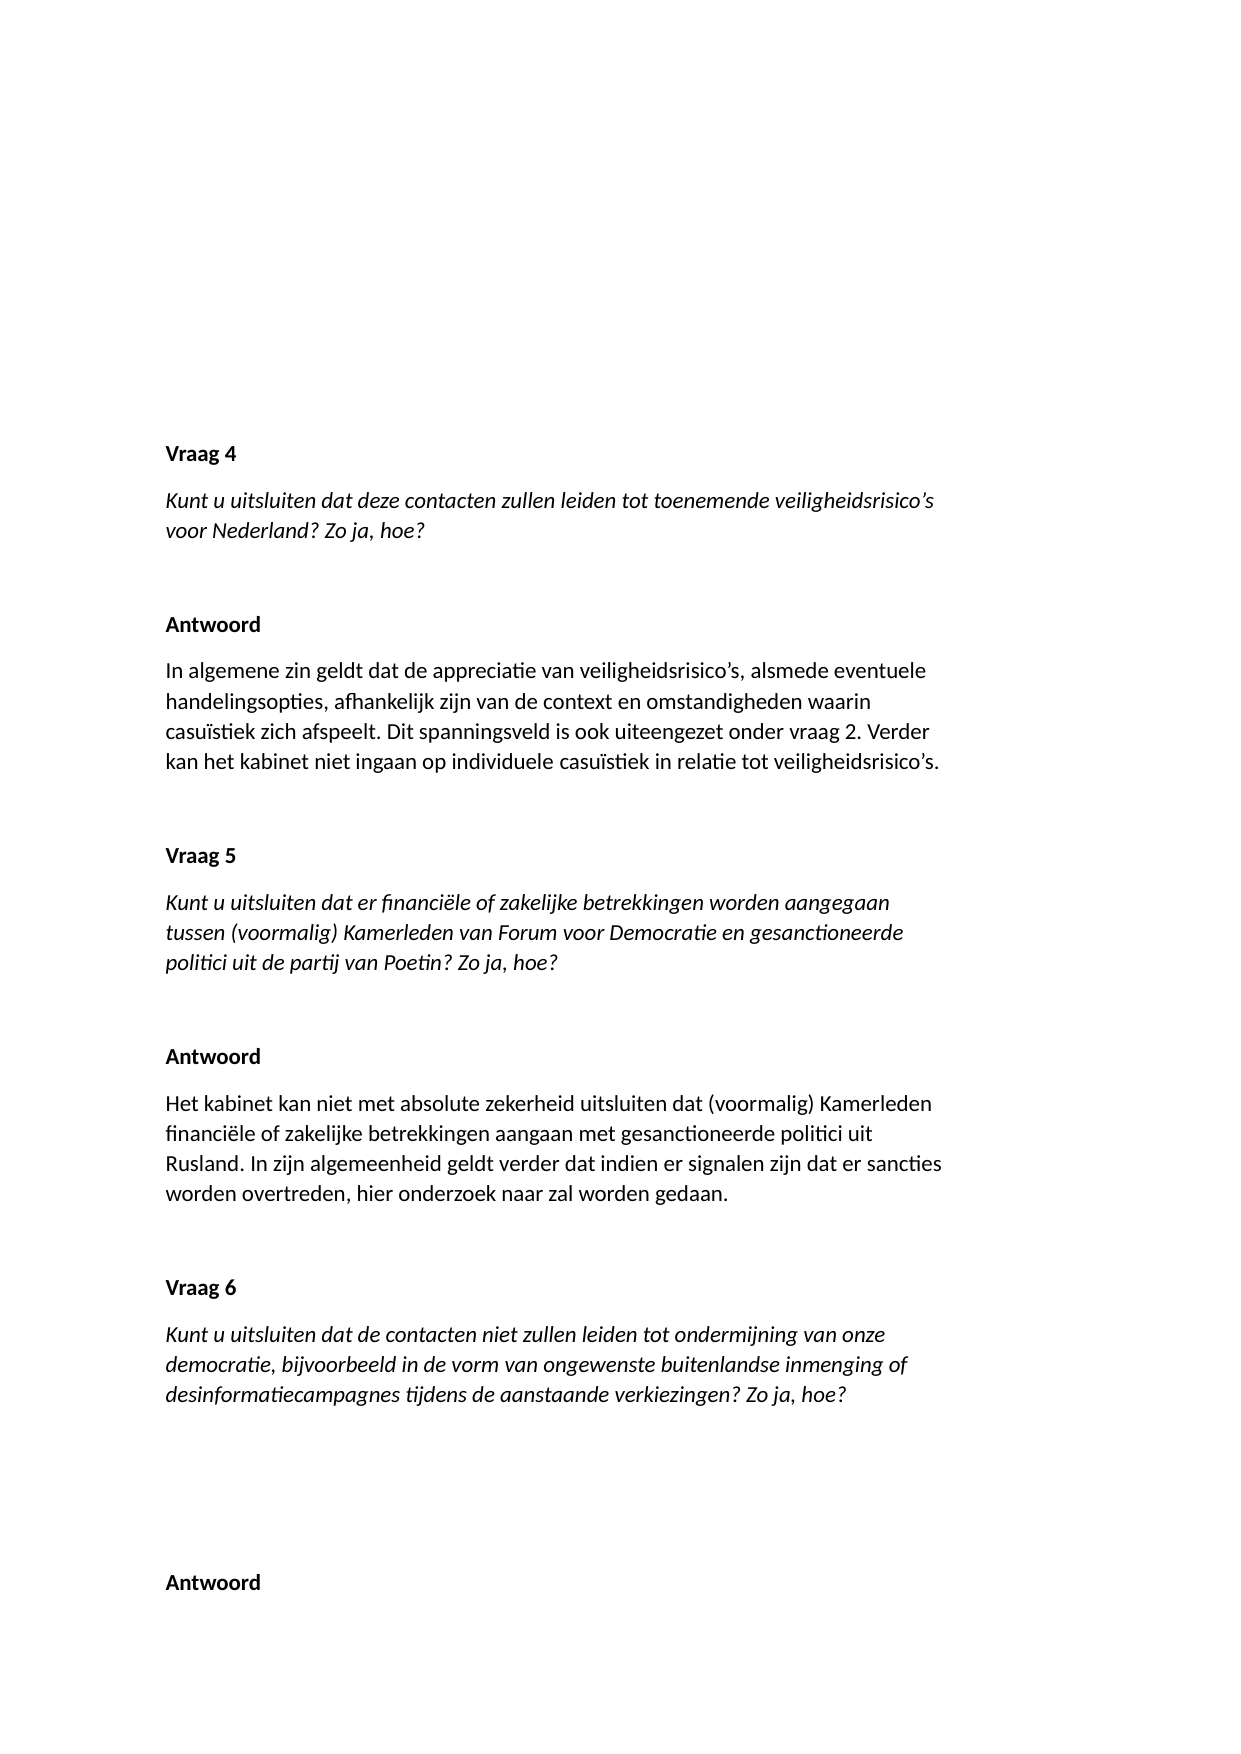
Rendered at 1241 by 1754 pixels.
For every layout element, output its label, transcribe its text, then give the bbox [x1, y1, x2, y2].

text In algemene zin geldt dat de appreciatie van veiligheidsrisico’s, alsmede eventuele handelingsopties, afhankelijk zijn van de context en omstandigheden waarin casuïstiek zich afspeelt. Dit spanningsveld is ook uiteengezet onder vraag 2. Verder kan het kabinet niet ingaan op individuele casuïstiek in relatie tot veiligheidsrisico’s. [165, 657, 951, 775]
text Kunt u uitsluiten dat de contacten niet zullen leiden tot ondermijning van onze democratie, bijvoorbeeld in de vorm van ongewenste buitenlandse inmenging of desinformatiecampagnes tijdens de aanstaande verkiezingen? Zo ja, hoe? [165, 1320, 951, 1409]
text Antwoord [165, 1568, 951, 1596]
text Antwoord [165, 610, 951, 638]
text Kunt u uitsluiten dat deze contacten zullen leiden tot toenemende veiligheidsrisico’s voor Nederland? Zo ja, hoe? [165, 486, 951, 544]
text Kunt u uitsluiten dat er financiële of zakelijke betrekkingen worden aangegaan tussen (voormalig) Kamerleden van Forum voor Democratie en gesanctioneerde politici uit de partij van Poetin? Zo ja, hoe? [165, 888, 951, 976]
text Antwoord [165, 1042, 951, 1070]
text Vraag 5 [165, 841, 951, 869]
text Vraag 6 [165, 1273, 951, 1301]
text Vraag 4 [165, 439, 951, 467]
text Het kabinet kan niet met absolute zekerheid uitsluiten dat (voormalig) Kamerleden financiële of zakelijke betrekkingen aangaan met gesanctioneerde politici uit Rusland. In zijn algemeenheid geldt verder dat indien er signalen zijn dat er sancties worden overtreden, hier onderzoek naar zal worden gedaan. [165, 1089, 951, 1208]
